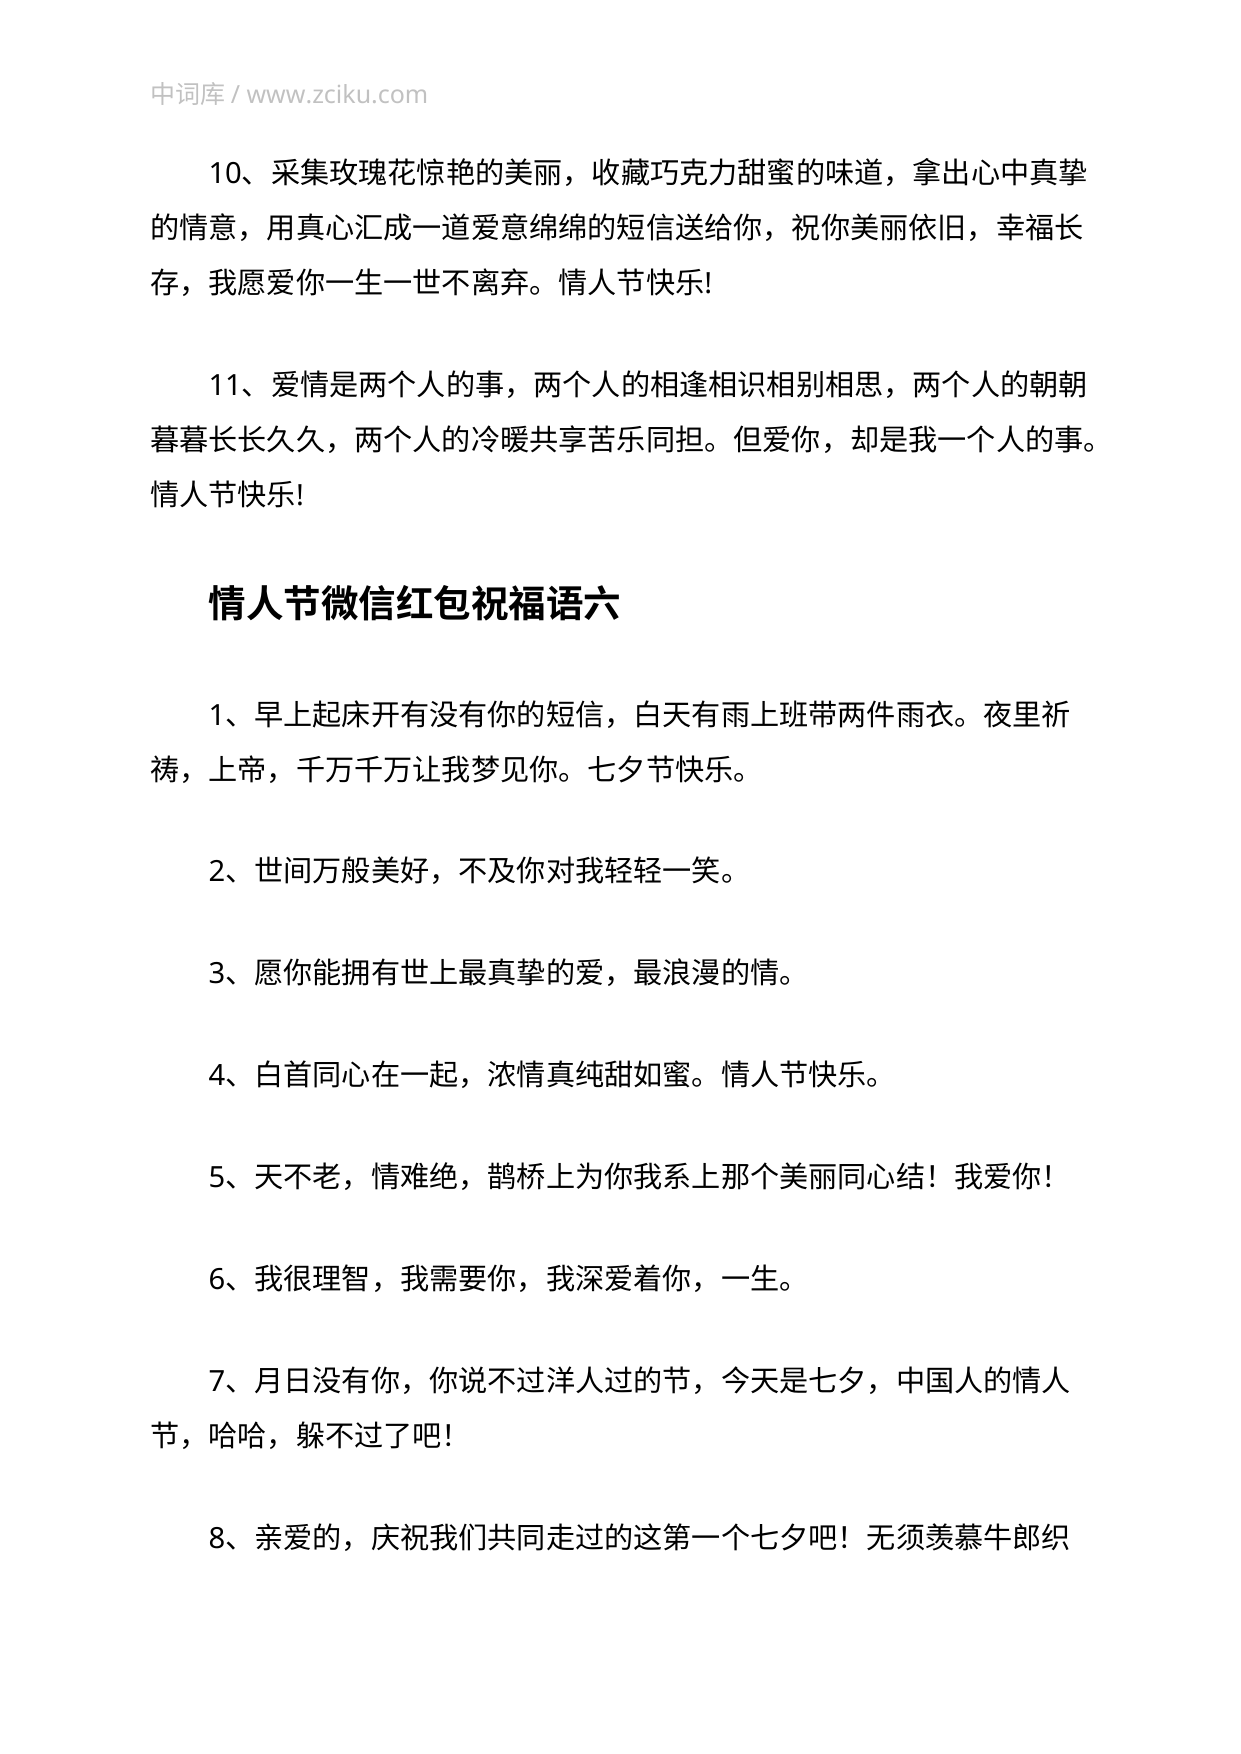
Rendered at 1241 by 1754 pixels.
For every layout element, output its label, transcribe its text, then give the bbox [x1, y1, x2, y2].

text 3、愿你能拥有世上最真挚的爱，最浪漫的情。 [150, 950, 1090, 992]
text 1、早上起床开有没有你的短信，白天有雨上班带两件雨衣。夜里祈祷，上帝，千万千万让我梦见你。七夕节快乐。 [150, 691, 1090, 788]
text 11、爱情是两个人的事，两个人的相逢相识相别相思，两个人的朝朝暮暮长长久久，两个人的冷暖共享苦乐同担。但爱你，却是我一个人的事。情人节快乐! [150, 362, 1090, 514]
text 4、白首同心在一起，浓情真纯甜如蜜。情人节快乐。 [150, 1052, 1090, 1094]
text 2、世间万般美好，不及你对我轻轻一笑。 [150, 848, 1090, 890]
text 10、采集玫瑰花惊艳的美丽，收藏巧克力甜蜜的味道，拿出心中真挚的情意，用真心汇成一道爱意绵绵的短信送给你，祝你美丽依旧，幸福长存，我愿爱你一生一世不离弃。情人节快乐! [150, 150, 1090, 302]
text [150, 1514, 1090, 1557]
text 6、我很理智，我需要你，我深爱着你，一生。 [150, 1256, 1090, 1298]
text 5、天不老，情难绝，鹊桥上为你我系上那个美丽同心结！我爱你！ [150, 1154, 1090, 1196]
text 7、月日没有你，你说不过洋人过的节，今天是七夕，中国人的情人节，哈哈，躲不过了吧！ [150, 1358, 1090, 1455]
text 情人节微信红包祝福语六 [150, 574, 1090, 628]
